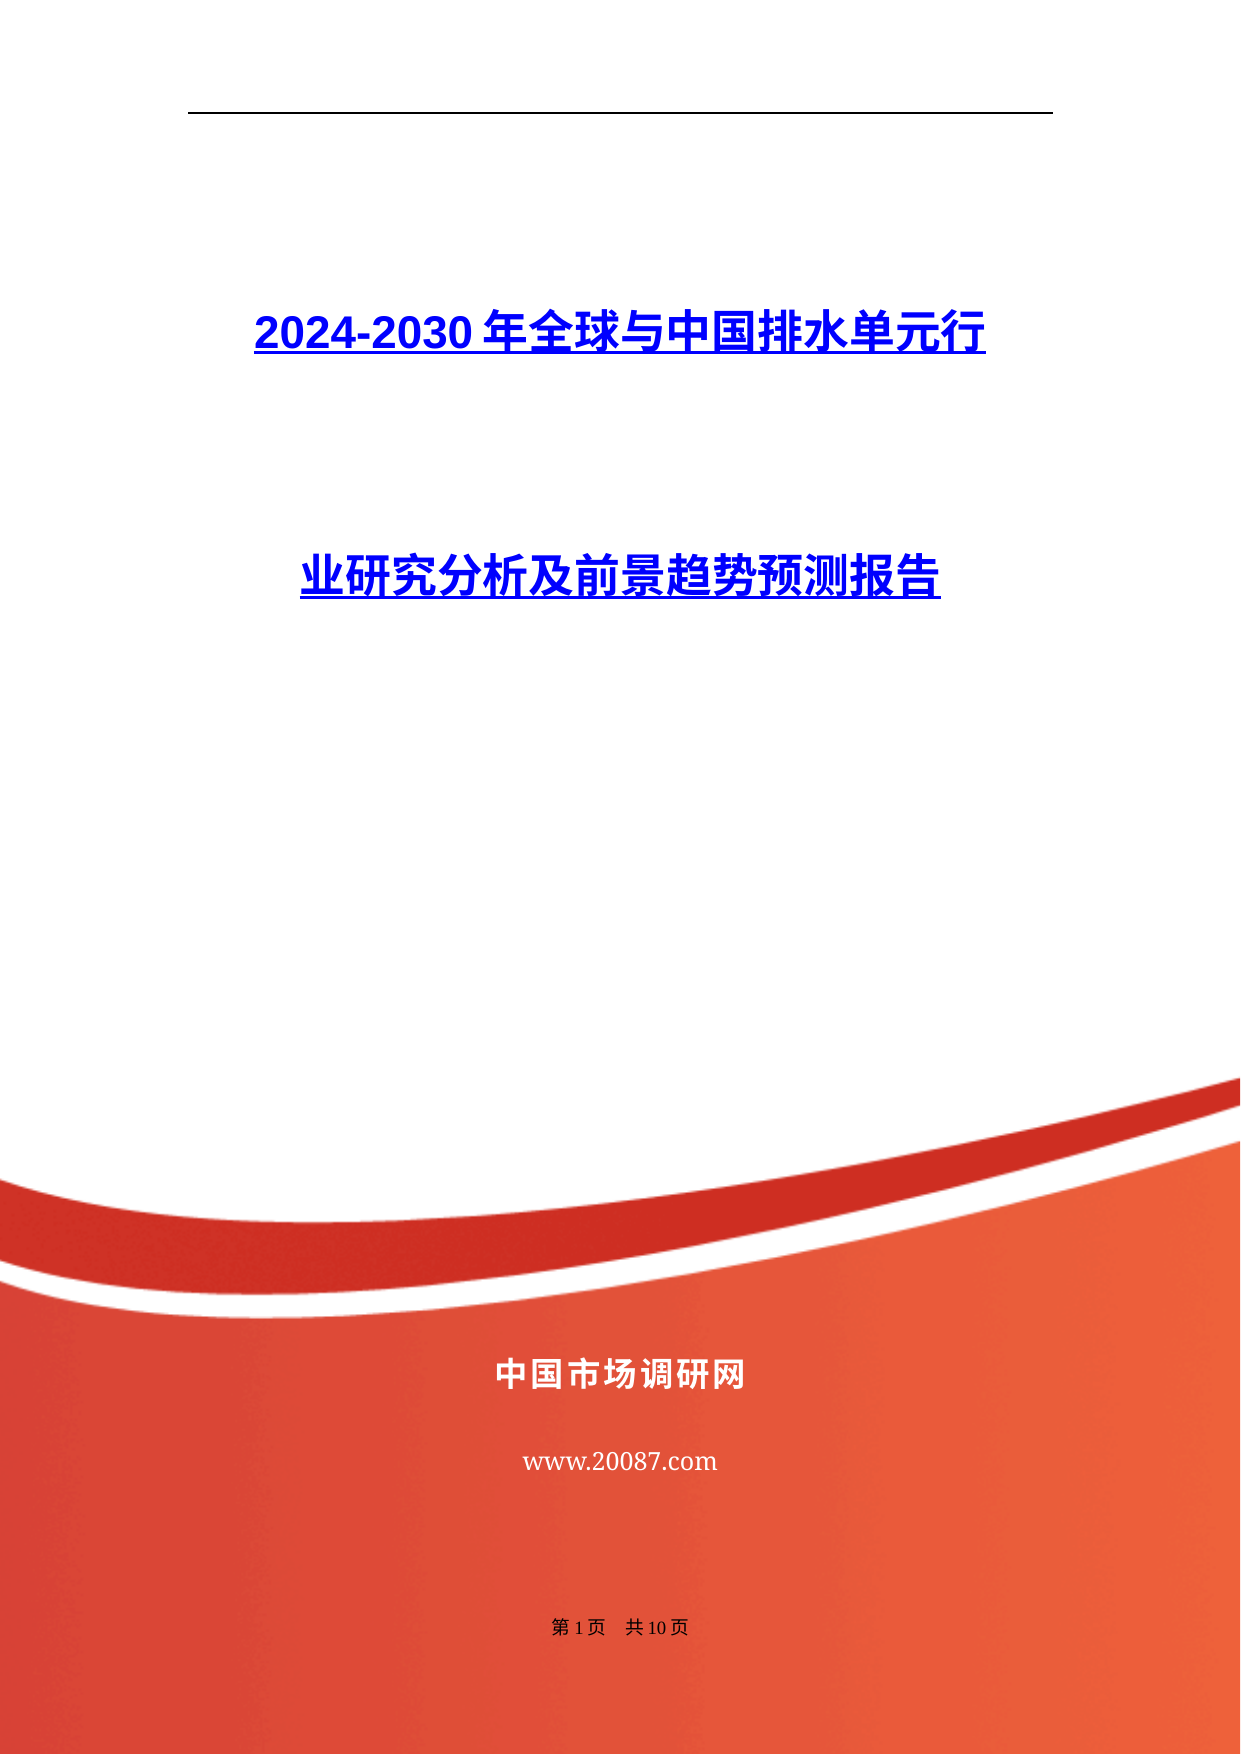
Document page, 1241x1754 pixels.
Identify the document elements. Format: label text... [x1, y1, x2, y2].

picture [0, 1006, 1241, 1754]
table_header 2024-2030年全球与中国排水单元行业研究分析及前景趋势预测报告 [188, 207, 1053, 773]
text www.20087.com [187, 1428, 1053, 1493]
subtitle 中国市场调研网 [187, 1339, 1053, 1404]
